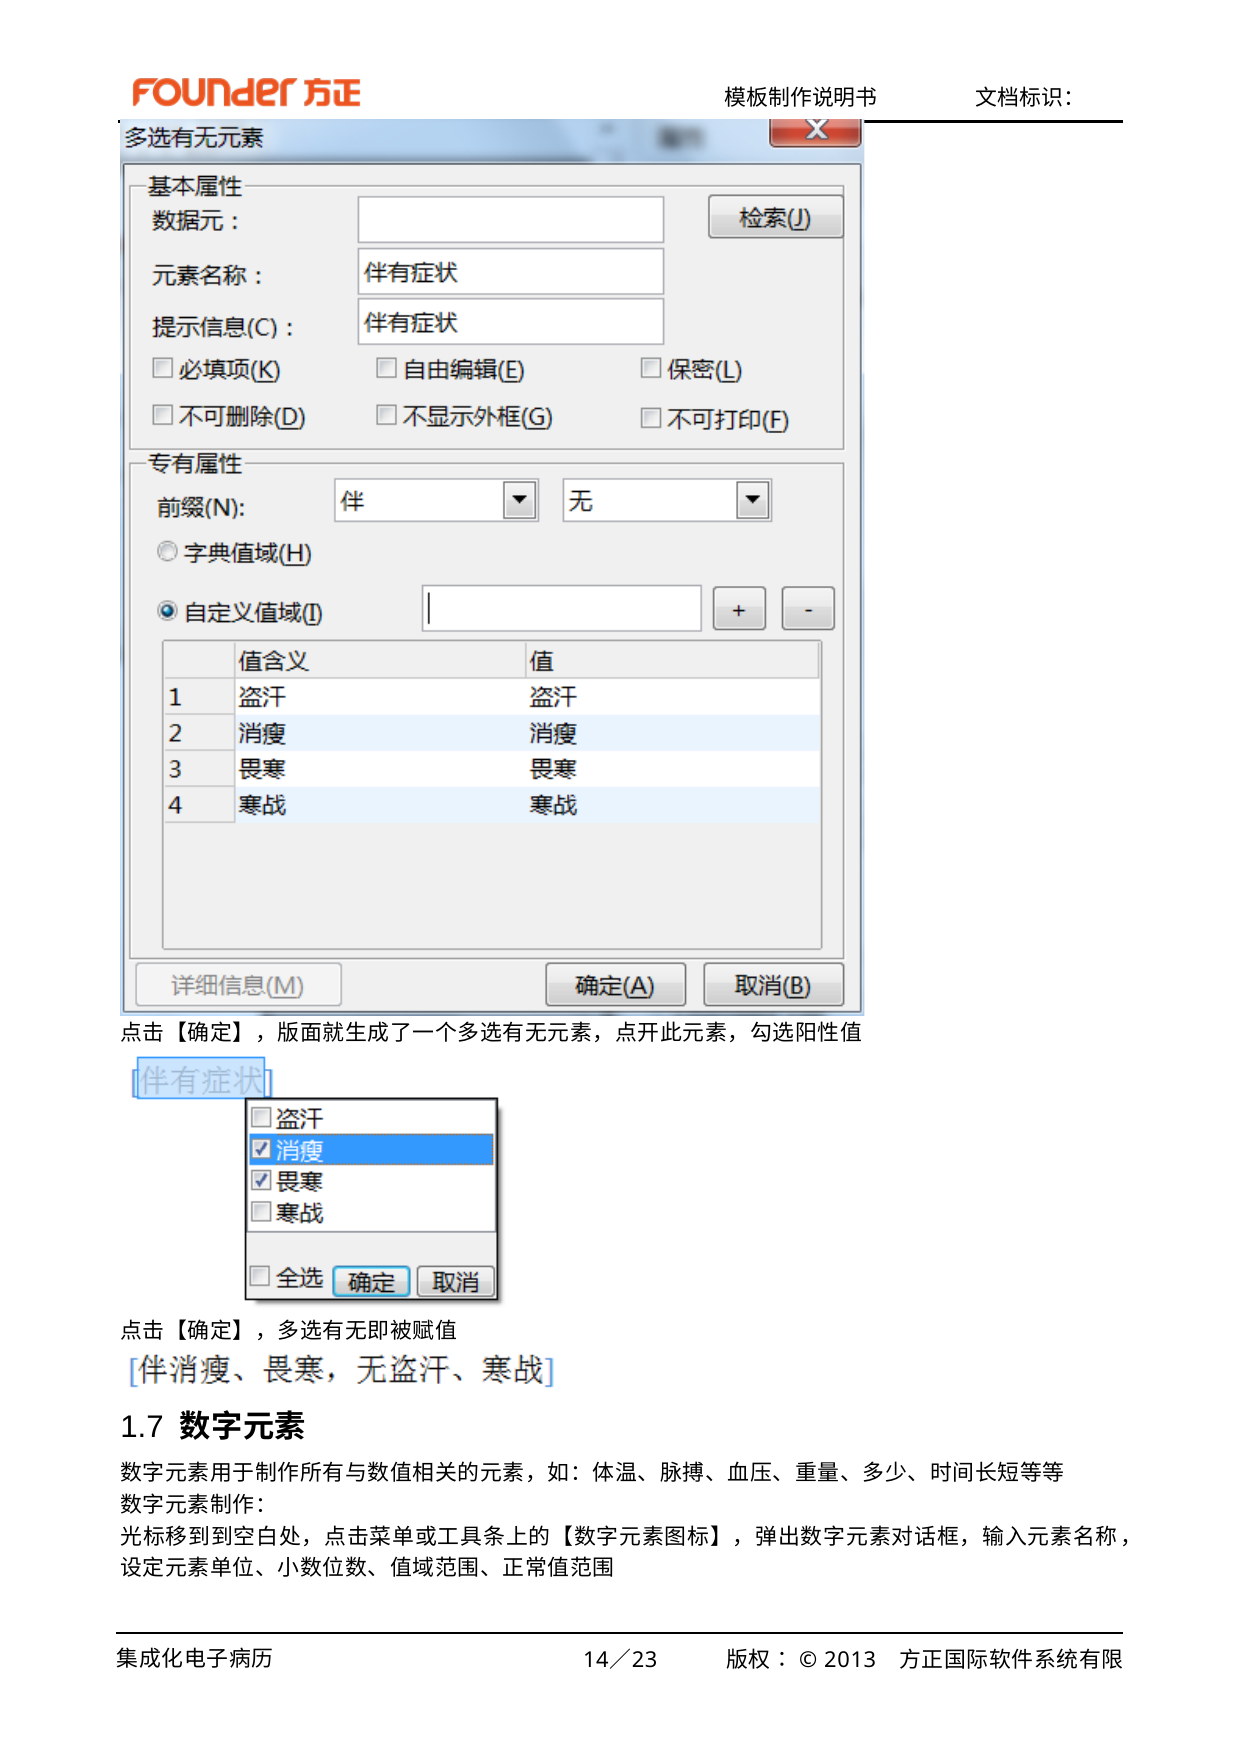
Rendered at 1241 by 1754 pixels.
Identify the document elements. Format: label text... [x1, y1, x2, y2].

text 数字元素用于制作所有与数值相关的元素，如：体温、脉搏、血压、重量、多少、时间长短等等 [120, 1455, 1120, 1487]
subtitle 数字元素 [120, 1401, 1120, 1446]
picture [120, 1344, 563, 1392]
text 点击【确定】，多选有无即被赋值 [120, 1313, 1120, 1344]
text 光标移到到空白处，点击菜单或工具条上的【数字元素图标】，弹出数字元素对话框，输入元素名称，设定元素单位、小数位数、值域范围、正常值范围 [120, 1519, 1120, 1582]
text 数字元素制作： [120, 1487, 1120, 1519]
picture [120, 1047, 514, 1313]
picture [120, 119, 865, 1016]
text 点击【确定】，版面就生成了一个多选有无元素，点开此元素，勾选阳性值 [120, 1015, 1120, 1047]
